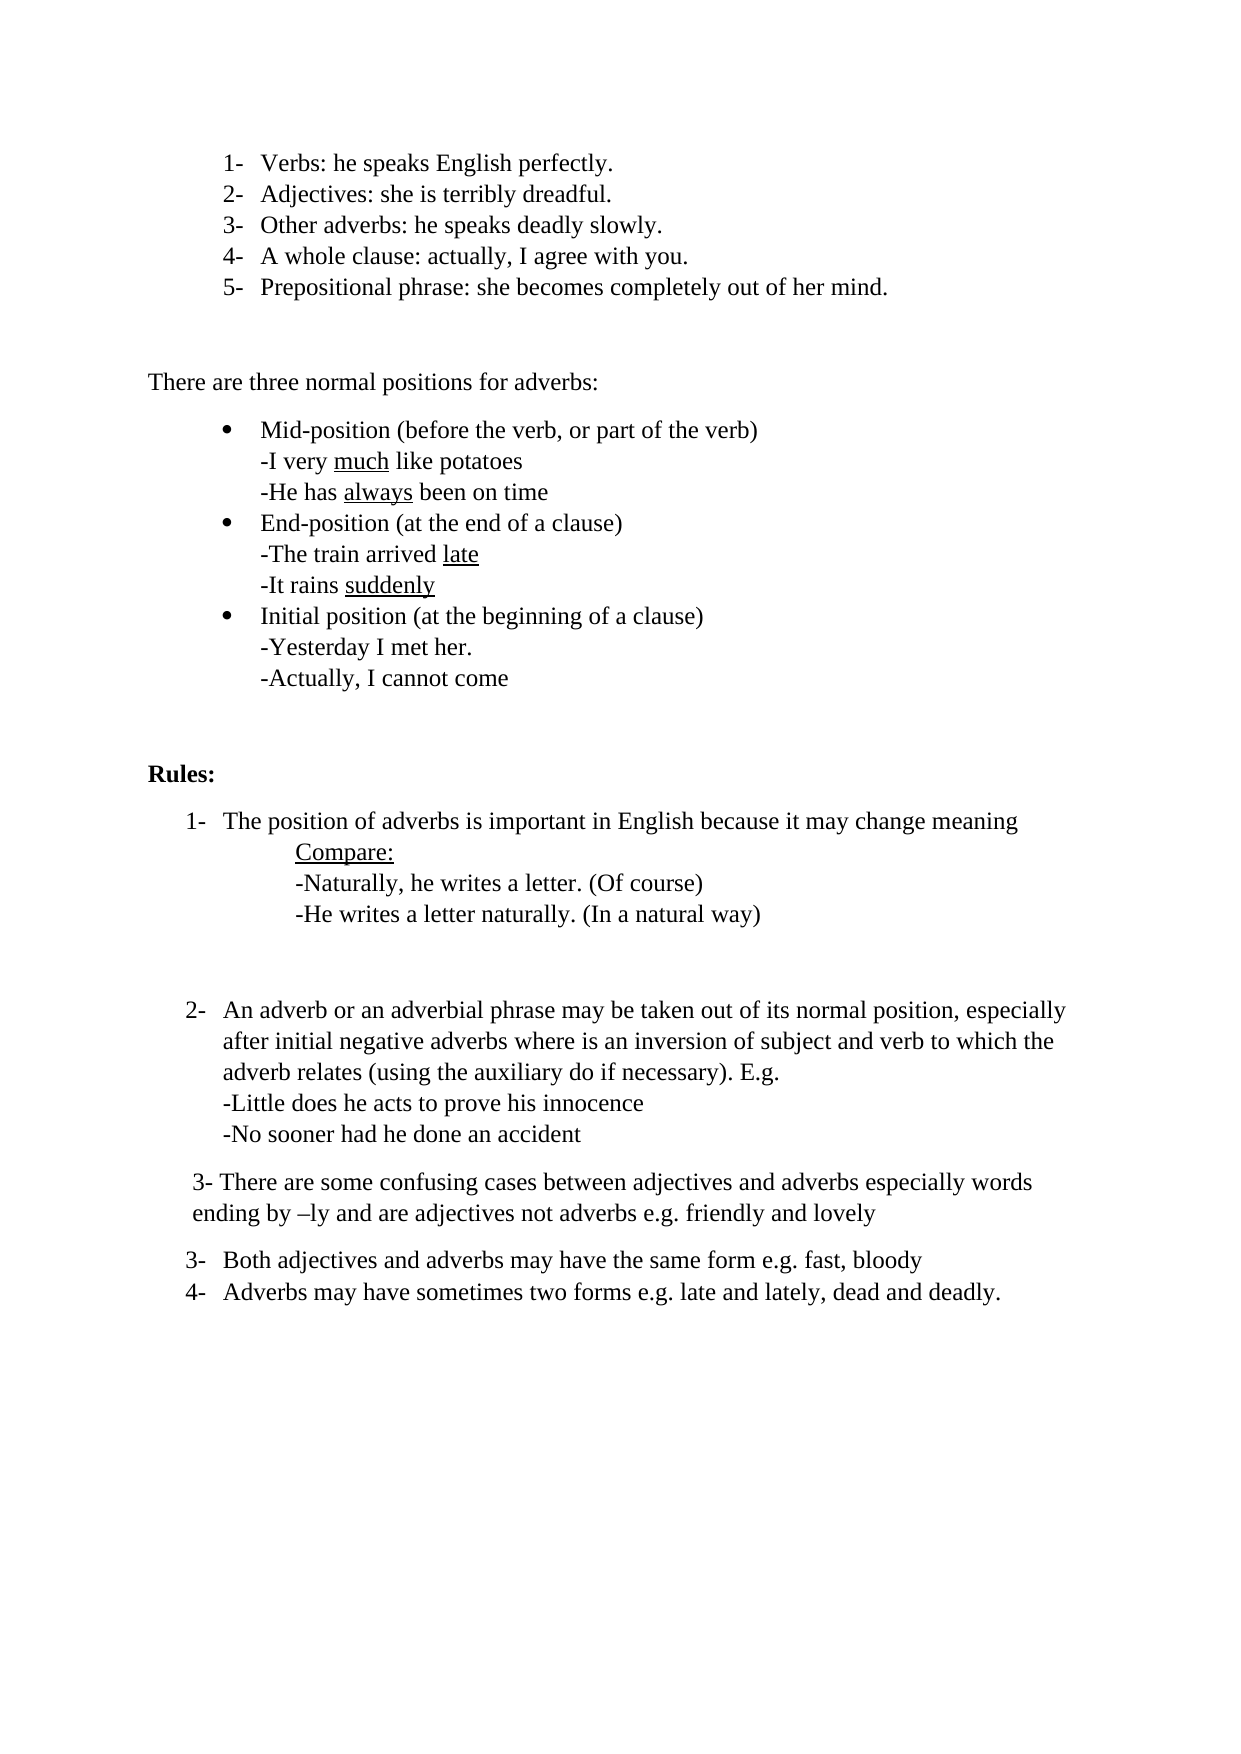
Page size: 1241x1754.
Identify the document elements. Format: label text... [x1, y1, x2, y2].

list -Actually, I cannot come [260, 663, 1093, 692]
list -Little does he acts to prove his innocence [223, 1088, 1093, 1117]
list -No sooner had he done an accident [223, 1119, 1093, 1148]
text There are three normal positions for adverbs: [148, 367, 1093, 396]
list -Naturally, he writes a letter. (Of course) [295, 868, 1093, 897]
list Adverbs may have sometimes two forms e.g. late and lately, dead and deadly. [185, 1277, 1093, 1305]
list End-position (at the end of a clause) [223, 508, 1093, 537]
list Other adverbs: he speaks deadly slowly. [223, 210, 1093, 238]
list A whole clause: actually, I agree with you. [223, 241, 1093, 269]
list Verbs: he speaks English perfectly. [223, 148, 1093, 176]
list -Yesterday I met her. [260, 632, 1093, 661]
list The position of adverbs is important in English because it may change meaning [185, 806, 1093, 835]
text 3- There are some confusing cases between adjectives and adverbs especially words ending by –ly and are adjectives not adverbs e.g. friendly and lovely [192, 1167, 1093, 1227]
list -I very much like potatoes [260, 446, 1093, 475]
list -The train arrived late [260, 539, 1093, 568]
list -He has always been on time [260, 477, 1093, 506]
text Rules: [148, 759, 1093, 787]
list Mid-position (before the verb, or part of the verb) [223, 415, 1093, 444]
list Prepositional phrase: she becomes completely out of her mind. [223, 272, 1093, 301]
list -It rains suddenly [260, 570, 1093, 599]
list -He writes a letter naturally. (In a natural way) [295, 899, 1093, 928]
list An adverb or an adverbial phrase may be taken out of its normal position, especially after initial negative adverbs where is an inversion of subject and verb to which the adverb relates (using the auxiliary do if necessary). E.g. [185, 995, 1093, 1086]
list Initial position (at the beginning of a clause) [223, 601, 1093, 630]
list Adjectives: she is terribly dreadful. [223, 179, 1093, 207]
list Compare: [295, 837, 1093, 866]
list Both adjectives and adverbs may have the same form e.g. fast, bloody [185, 1246, 1093, 1274]
